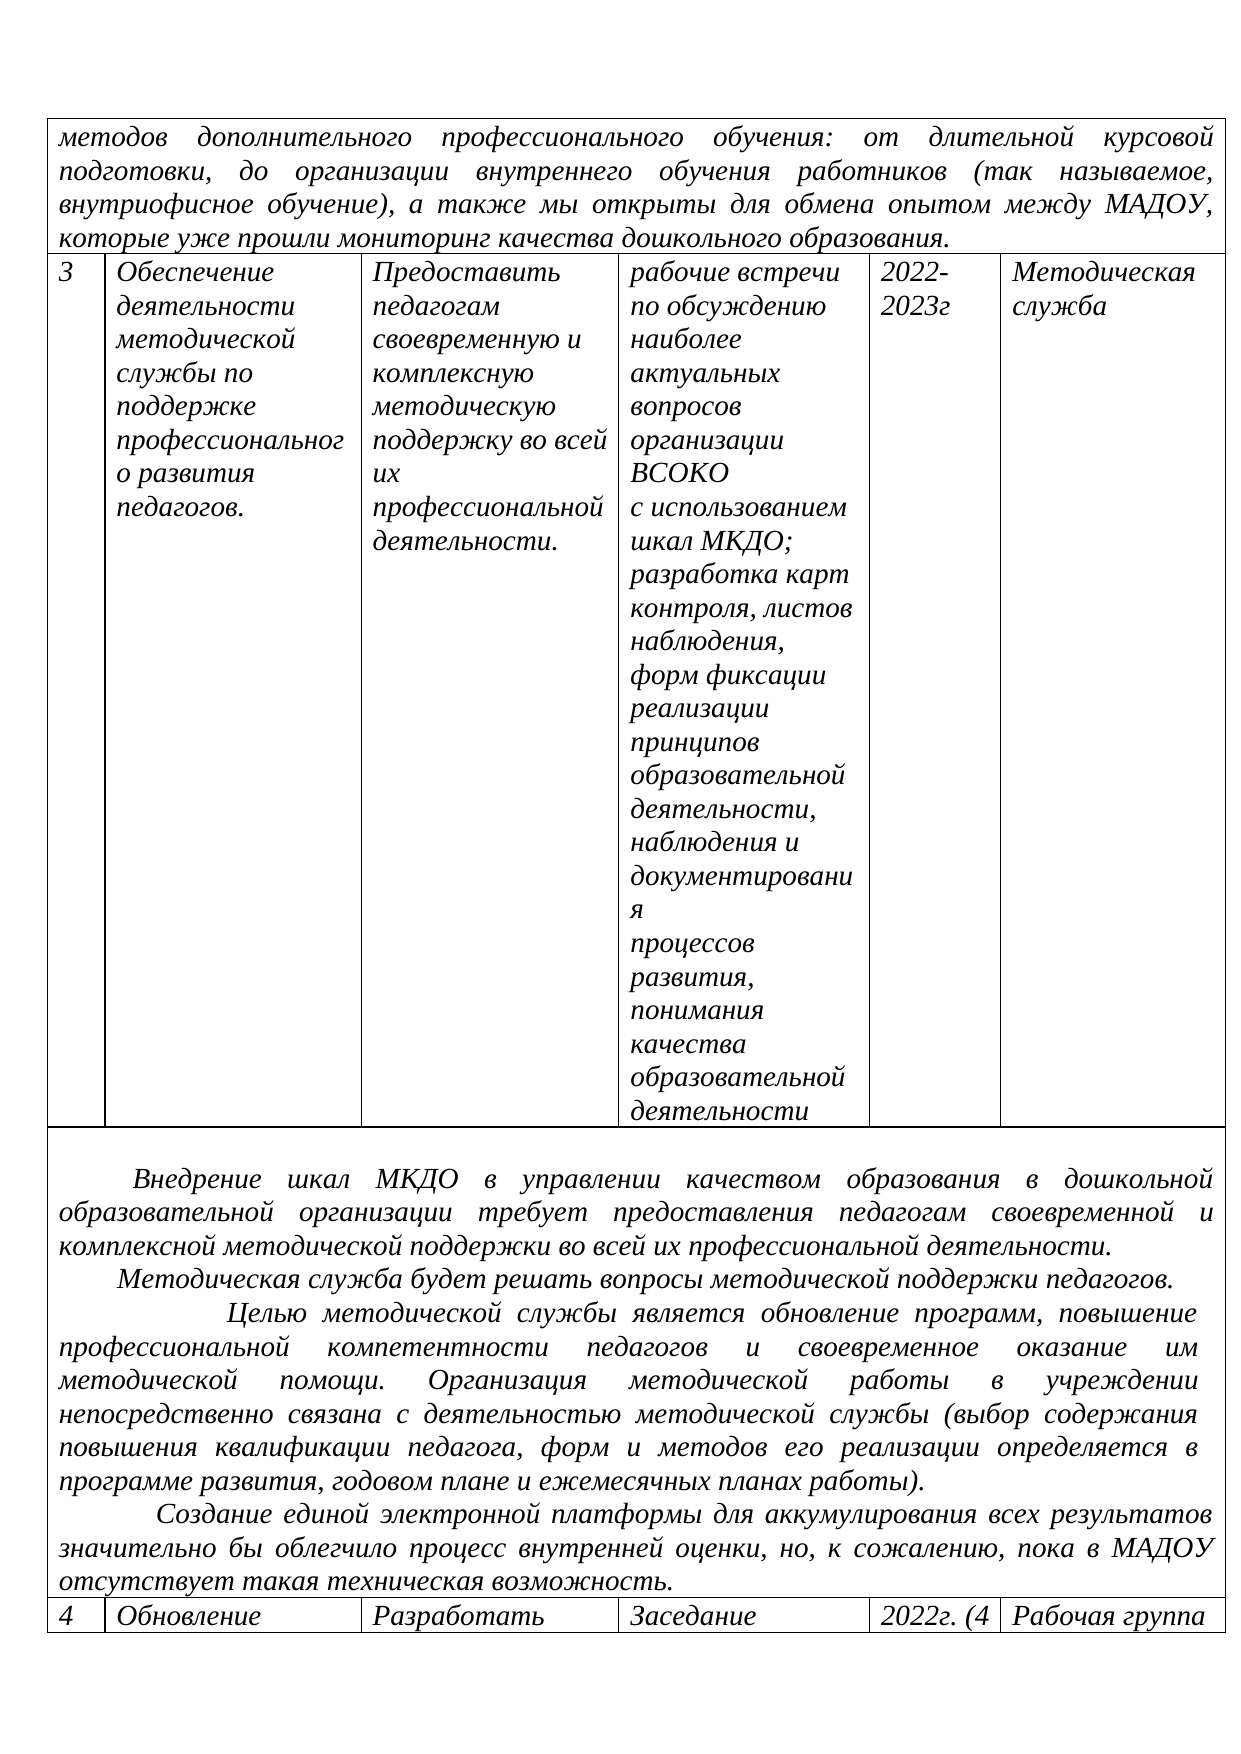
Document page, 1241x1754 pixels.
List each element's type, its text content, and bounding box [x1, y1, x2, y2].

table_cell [362, 1598, 618, 1632]
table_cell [106, 1598, 361, 1632]
table_cell Внедрение шкал МКДО в управлении качеством образования в дошкольной образовательной организации требует предоставления педагогам своевременной и комплексной методической поддержки во всей их профессиональной деятельности. Методическая служба будет решать вопросы методической поддержки педагогов. Целью методической службы является обновление программ, повышение профессиональной компетентности педагогов и своевременное оказание им методической помощи. Организация методической работы в учреждении непосредственно связана с деятельностью методической службы (выбор содержания повышения квалификации педагога, форм и методов его реализации определяется в программе развития, годовом плане и ежемесячных планах работы). Создание единой электронной платформы для аккумулирования всех результатов значительно бы облегчило процесс внутренней оценки, но, к сожалению, пока в МАДОУ отсутствует такая техническая возможность. [48, 1128, 1225, 1597]
table_cell Рабочая группа [1001, 1598, 1225, 1632]
table_cell Методическая служба [1001, 254, 1225, 1126]
table_cell рабочие встречи по обсуждению наиболее актуальных вопросов организации ВСОКО с использованием шкал МКДО; разработка карт контроля, листов наблюдения, форм фиксации реализации принципов образовательной деятельности, наблюдения и документирования процессов развития, понимания качества образовательной деятельности [619, 254, 869, 1126]
table_cell Обеспечение деятельности методической службы по поддержке профессионального развития педагогов. [106, 254, 361, 1126]
table_cell 2022-2023г [870, 254, 1000, 1126]
table_cell 4 [48, 1598, 104, 1632]
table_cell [619, 1598, 869, 1632]
table_cell Предоставить педагогам своевременную и комплексную методическую поддержку во всей их профессиональной деятельности. [362, 254, 618, 1126]
table_cell 3 [48, 254, 104, 1126]
table_cell 2022г. (4 квартал) [870, 1598, 1000, 1632]
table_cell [48, 119, 1225, 253]
